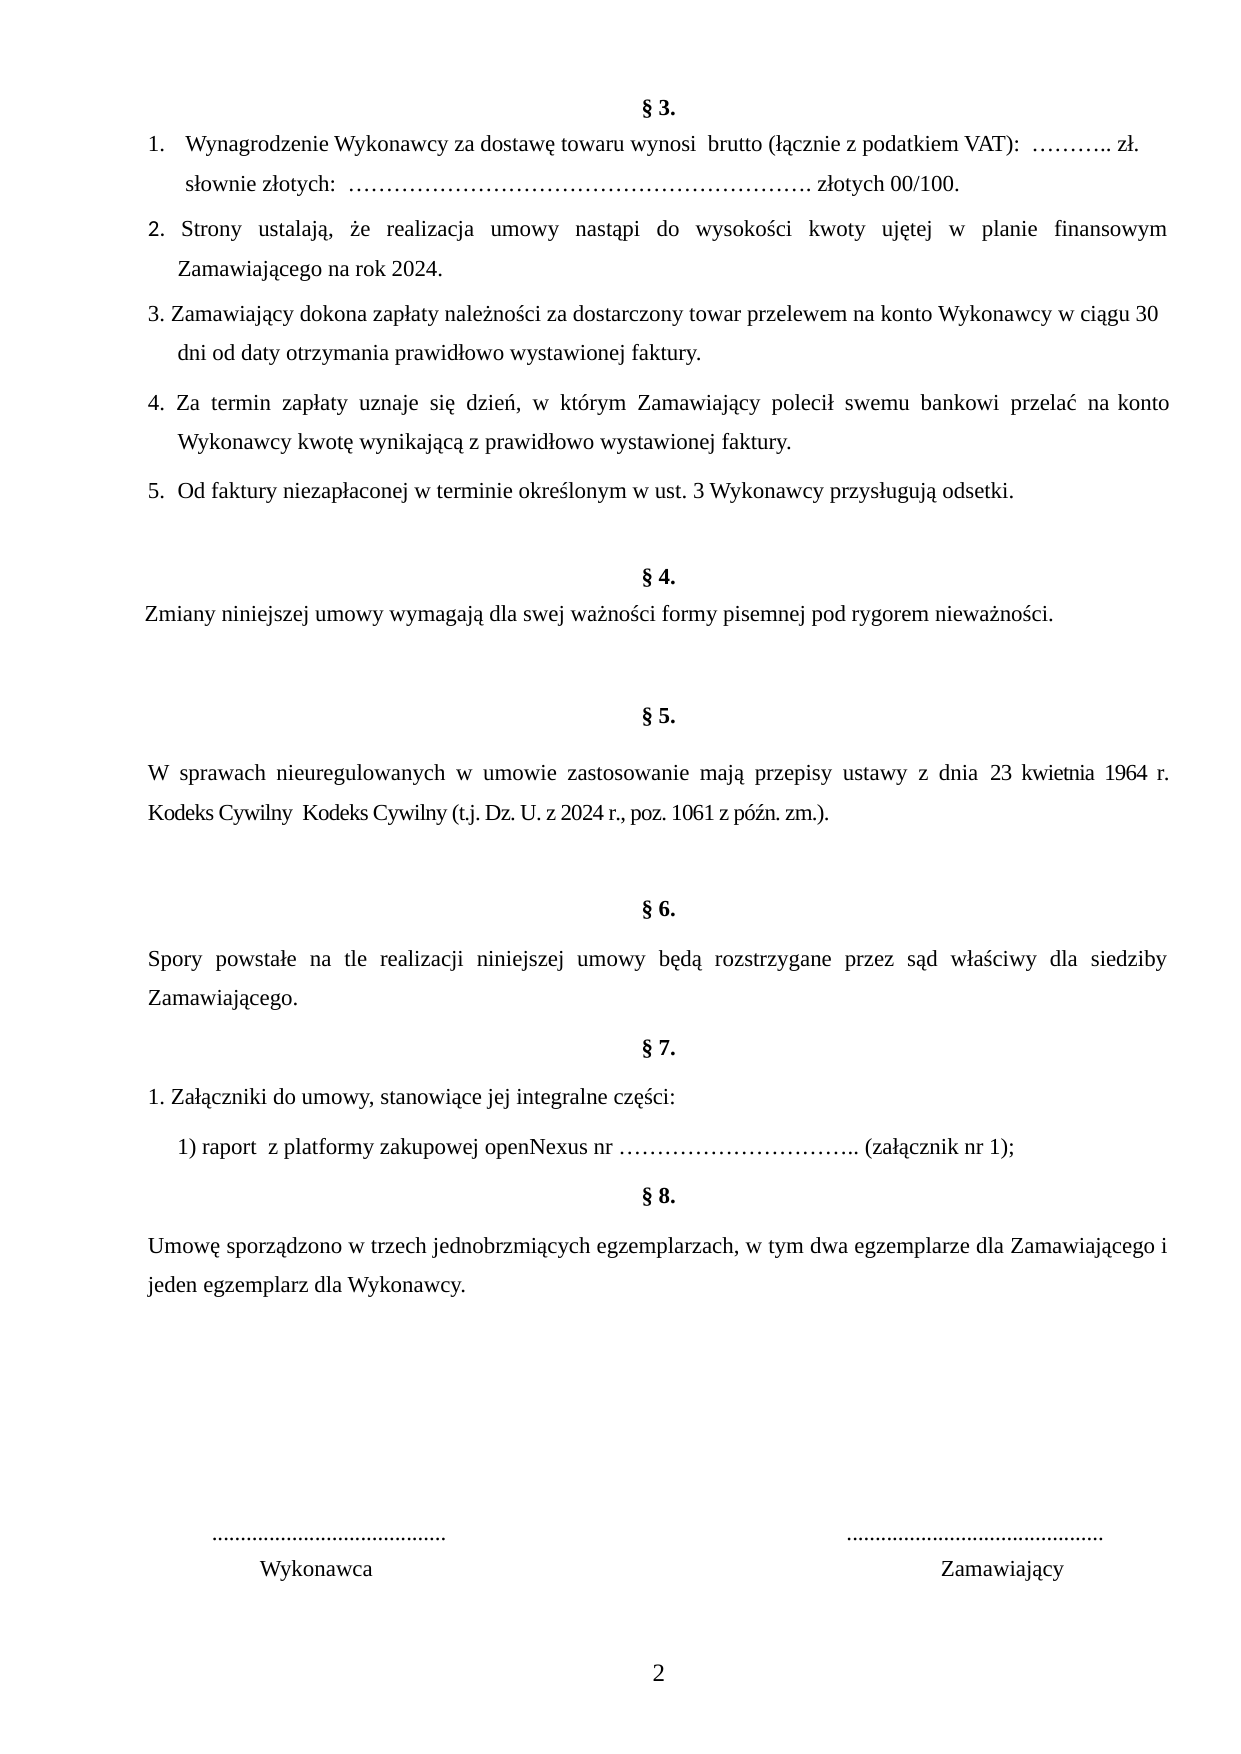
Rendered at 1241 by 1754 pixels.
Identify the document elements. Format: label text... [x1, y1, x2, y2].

text Zmiany niniejszej umowy wymagają dla swej ważności formy pisemnej pod rygorem nieważności. [110, 600, 1169, 626]
text Spory powstałe na tle realizacji niniejszej umowy będą rozstrzygane przez sąd właściwy dla siedziby Zamawiającego. [148, 945, 1169, 1011]
list Od faktury niezapłaconej w terminie określonym w ust. 3 Wykonawcy przysługują odsetki. [148, 478, 1169, 504]
list Wynagrodzenie Wykonawcy za dostawę towaru wynosi brutto (łącznie z podatkiem VAT): ……….. zł. słownie złotych: ……………………………………………………. złotych 00/100. [148, 130, 1169, 196]
text W sprawach nieuregulowanych w umowie zastosowanie mają przepisy ustawy z dnia 23 kwietnia 1964 r. Kodeks Cywilny Kodeks Cywilny (t.j. Dz. U. z 2024 r., poz. 1061 z późn. zm.). [148, 759, 1169, 825]
text 1. Załączniki do umowy, stanowiące jej integralne części: [148, 1083, 1169, 1109]
text § 8. [148, 1182, 1169, 1208]
text Wykonawca Zamawiający [154, 1555, 1169, 1581]
text § 5. [148, 702, 1169, 729]
text 2. Strony ustalają, że realizacja umowy nastąpi do wysokości kwoty ujętej w planie finansowym Zamawiającego na rok 2024. [148, 214, 1169, 282]
text 3. Zamawiający dokona zapłaty należności za dostarczony towar przelewem na konto Wykonawcy w ciągu 30 dni od daty otrzymania prawidłowo wystawionej faktury. [148, 300, 1169, 366]
text Umowę sporządzono w trzech jednobrzmiących egzemplarzach, w tym dwa egzemplarze dla Zamawiającego i jeden egzemplarz dla Wykonawcy. [148, 1232, 1169, 1297]
text § 4. [148, 563, 1169, 590]
text 4. Za termin zapłaty uznaje się dzień, w którym Zamawiający polecił swemu bankowi przelać na konto Wykonawcy kwotę wynikającą z prawidłowo wystawionej faktury. [148, 389, 1169, 454]
text § 6. [148, 895, 1169, 922]
text ......................................... ............................................. [148, 1518, 1169, 1545]
text 1) raport z platformy zakupowej openNexus nr ………………………….. (załącznik nr 1); [177, 1133, 1169, 1159]
text § 7. [148, 1034, 1169, 1060]
text § 3. [148, 94, 1169, 120]
